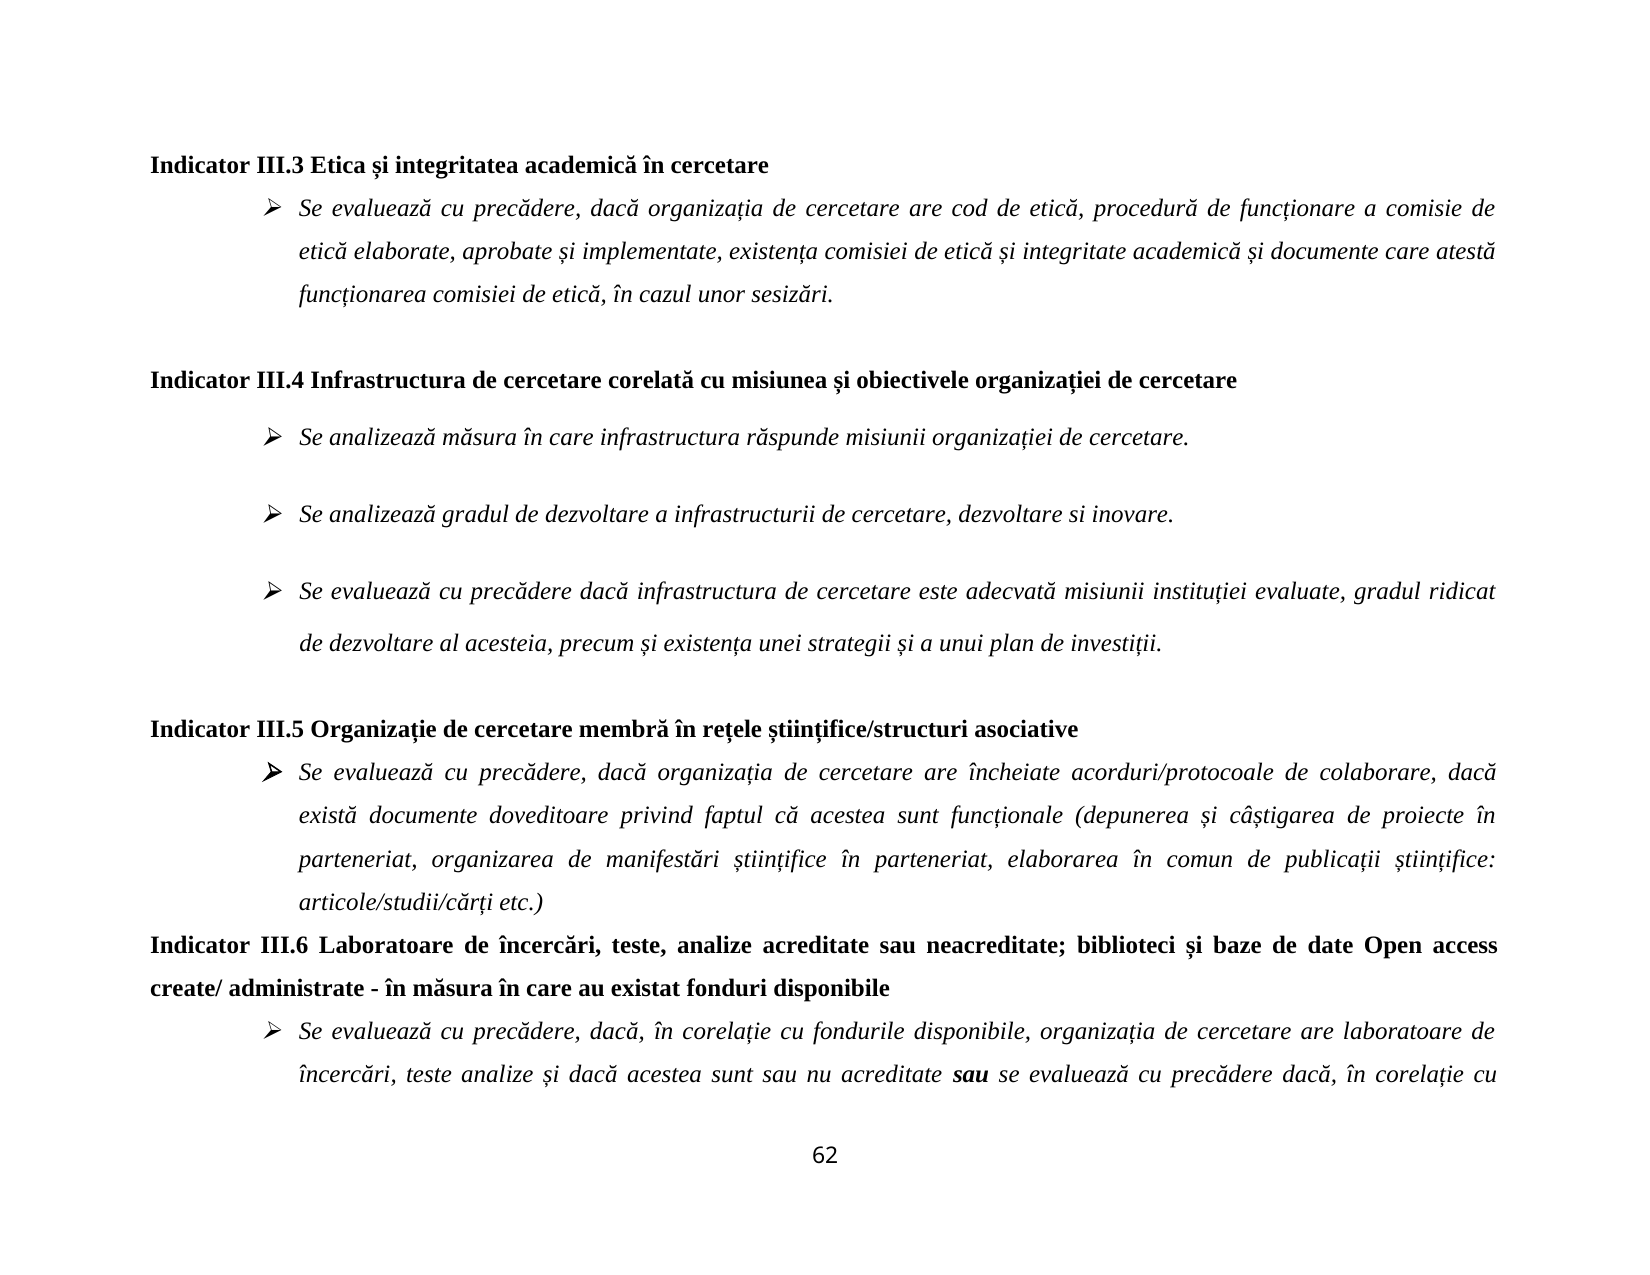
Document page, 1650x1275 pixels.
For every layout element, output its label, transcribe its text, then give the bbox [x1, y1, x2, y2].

text Indicator III.3 Etica și integritatea academică în cercetare [150, 150, 1500, 179]
text Indicator III.6 Laboratoare de încercări, teste, analize acreditate sau neacreditate; biblioteci și baze de date Open access create/ administrate - în măsura în care au existat fonduri disponibile [150, 930, 1500, 1002]
list Se evaluează cu precădere dacă infrastructura de cercetare este adecvată misiunii instituției evaluate, gradul ridicat de dezvoltare al acesteia, precum și existența unei strategii și a unui plan de investiții. [262, 562, 1500, 657]
text Indicator III.4 Infrastructura de cercetare corelată cu misiunea și obiectivele organizației de cercetare [150, 366, 1500, 394]
text Indicator III.5 Organizație de cercetare membră în rețele științifice/structuri asociative [150, 714, 1500, 743]
list Se evaluează cu precădere, dacă organizația de cercetare are încheiate acorduri/protocoale de colaborare, dacă există documente doveditoare privind faptul că acestea sunt funcționale (depunerea și câștigarea de proiecte în parteneriat, organizarea de manifestări științifice în parteneriat, elaborarea în comun de publicații științifice: articole/studii/cărți etc.) [261, 757, 1500, 916]
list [261, 1016, 1500, 1088]
list Se analizează măsura în care infrastructura răspunde misiunii organizației de cercetare. [262, 409, 1500, 460]
list Se evaluează cu precădere, dacă organizația de cercetare are cod de etică, procedură de funcționare a comisie de etică elaborate, aprobate și implementate, existența comisiei de etică și integritate academică și documente care atestă funcționarea comisiei de etică, în cazul unor sesizări. [261, 193, 1500, 308]
list Se analizează gradul de dezvoltare a infrastructurii de cercetare, dezvoltare si inovare. [262, 486, 1500, 537]
